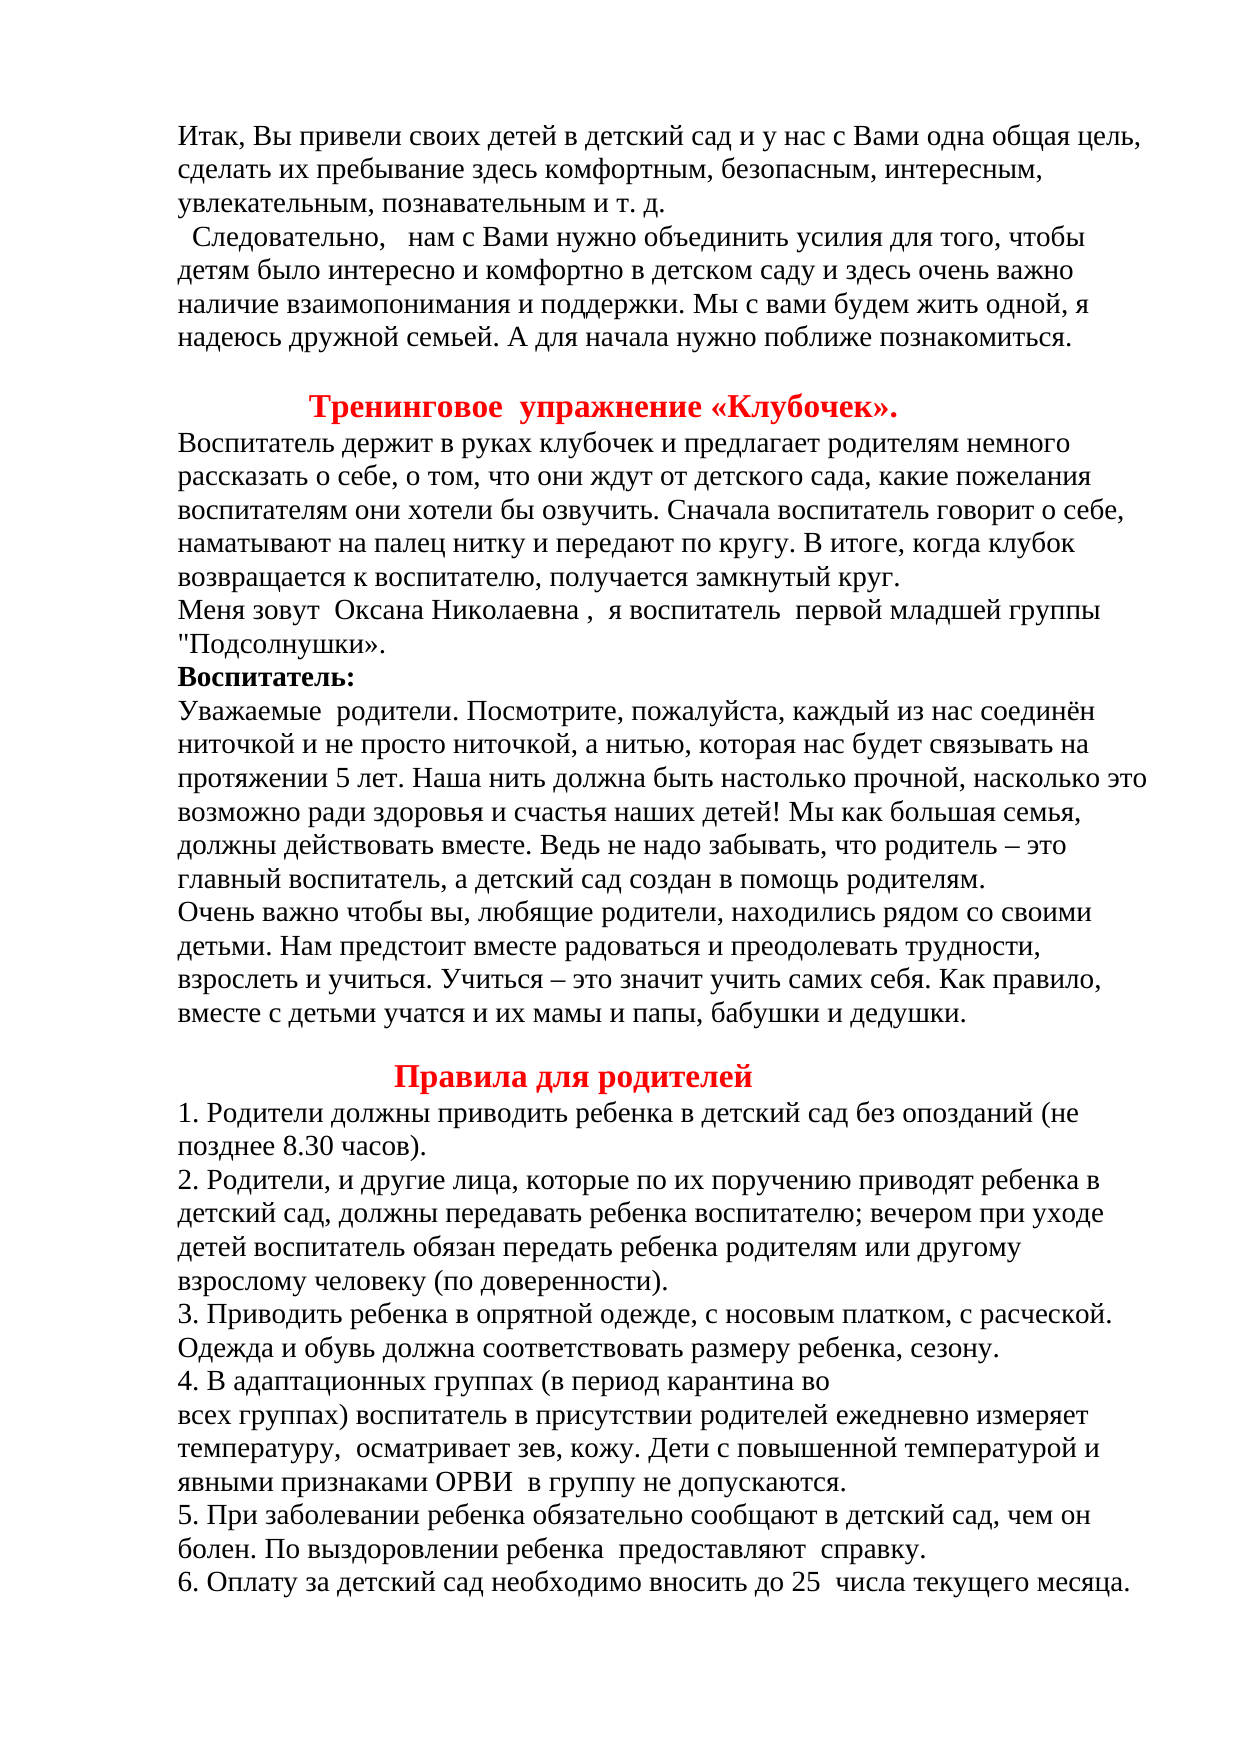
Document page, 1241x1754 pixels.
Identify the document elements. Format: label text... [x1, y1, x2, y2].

text Тренинговое упражнение «Клубочек». [177, 386, 1152, 425]
text 4. В адаптационных группах (в период карантина во всех группах) воспитатель в присутствии родителей ежедневно измеряет температуру, осматривает зев, кожу. Дети с повышенной температурой и явными признаками ОРВИ в группу не допускаются. [177, 1363, 1152, 1497]
text 1. Родители должны приводить ребенка в детский сад без опозданий (не позднее 8.30 часов). [177, 1095, 1152, 1162]
text 5. При заболевании ребенка обязательно сообщают в детский сад, чем он болен. По выздоровлении ребенка предоставляют справку. [177, 1497, 1152, 1564]
text Очень важно чтобы вы, любящие родители, находились рядом со своими детьми. Нам предстоит вместе радоваться и преодолевать трудности, взрослеть и учиться. Учиться – это значит учить самих себя. Как правило, вместе с детьми учатся и их мамы и папы, бабушки и дедушки. [177, 894, 1152, 1028]
text 3. Приводить ребенка в опрятной одежде, с носовым платком, с расческой. Одежда и обувь должна соответствовать размеру ребенка, сезону. [177, 1296, 1152, 1363]
text Итак, Вы привели своих детей в детский сад и у нас с Вами одна общая цель, сделать их пребывание здесь комфортным, безопасным, интересным, увлекательным, познавательным и т. д. [177, 118, 1152, 219]
text Уважаемые родители. Посмотрите, пожалуйста, каждый из нас соединён ниточкой и не просто ниточкой, а нитью, которая нас будет связывать на протяжении 5 лет. Наша нить должна быть настолько прочной, насколько это возможно ради здоровья и счастья наших детей! Мы как большая семья, должны действовать вместе. Ведь не надо забывать, что родитель – это главный воспитатель, а детский сад создан в помощь родителям. [177, 693, 1152, 894]
text 2. Родители, и другие лица, которые по их поручению приводят ребенка в детский сад, должны передавать ребенка воспитателю; вечером при уходе детей воспитатель обязан передать ребенка родителям или другому взрослому человеку (по доверенности). [177, 1162, 1152, 1296]
text Воспитатель: [177, 659, 1152, 693]
text Правила для родителей [177, 1057, 1152, 1095]
text Меня зовут Оксана Николаевна , я воспитатель первой младшей группы "Подсолнушки». [177, 592, 1152, 659]
text Воспитатель держит в руках клубочек и предлагает родителям немного рассказать о себе, о том, что они ждут от детского сада, какие пожелания воспитателям они хотели бы озвучить. Сначала воспитатель говорит о себе, наматывают на палец нитку и передают по кругу. В итоге, когда клубок возвращается к воспитателю, получается замкнутый круг. [177, 425, 1152, 592]
text Следовательно, нам с Вами нужно объединить усилия для того, чтобы детям было интересно и комфортно в детском саду и здесь очень важно наличие взаимопонимания и поддержки. Мы с вами будем жить одной, я надеюсь дружной семьей. А для начала нужно поближе познакомиться. [177, 219, 1152, 353]
text 6. Оплату за детский сад необходимо вносить до 25 числа текущего месяца. [177, 1564, 1152, 1598]
